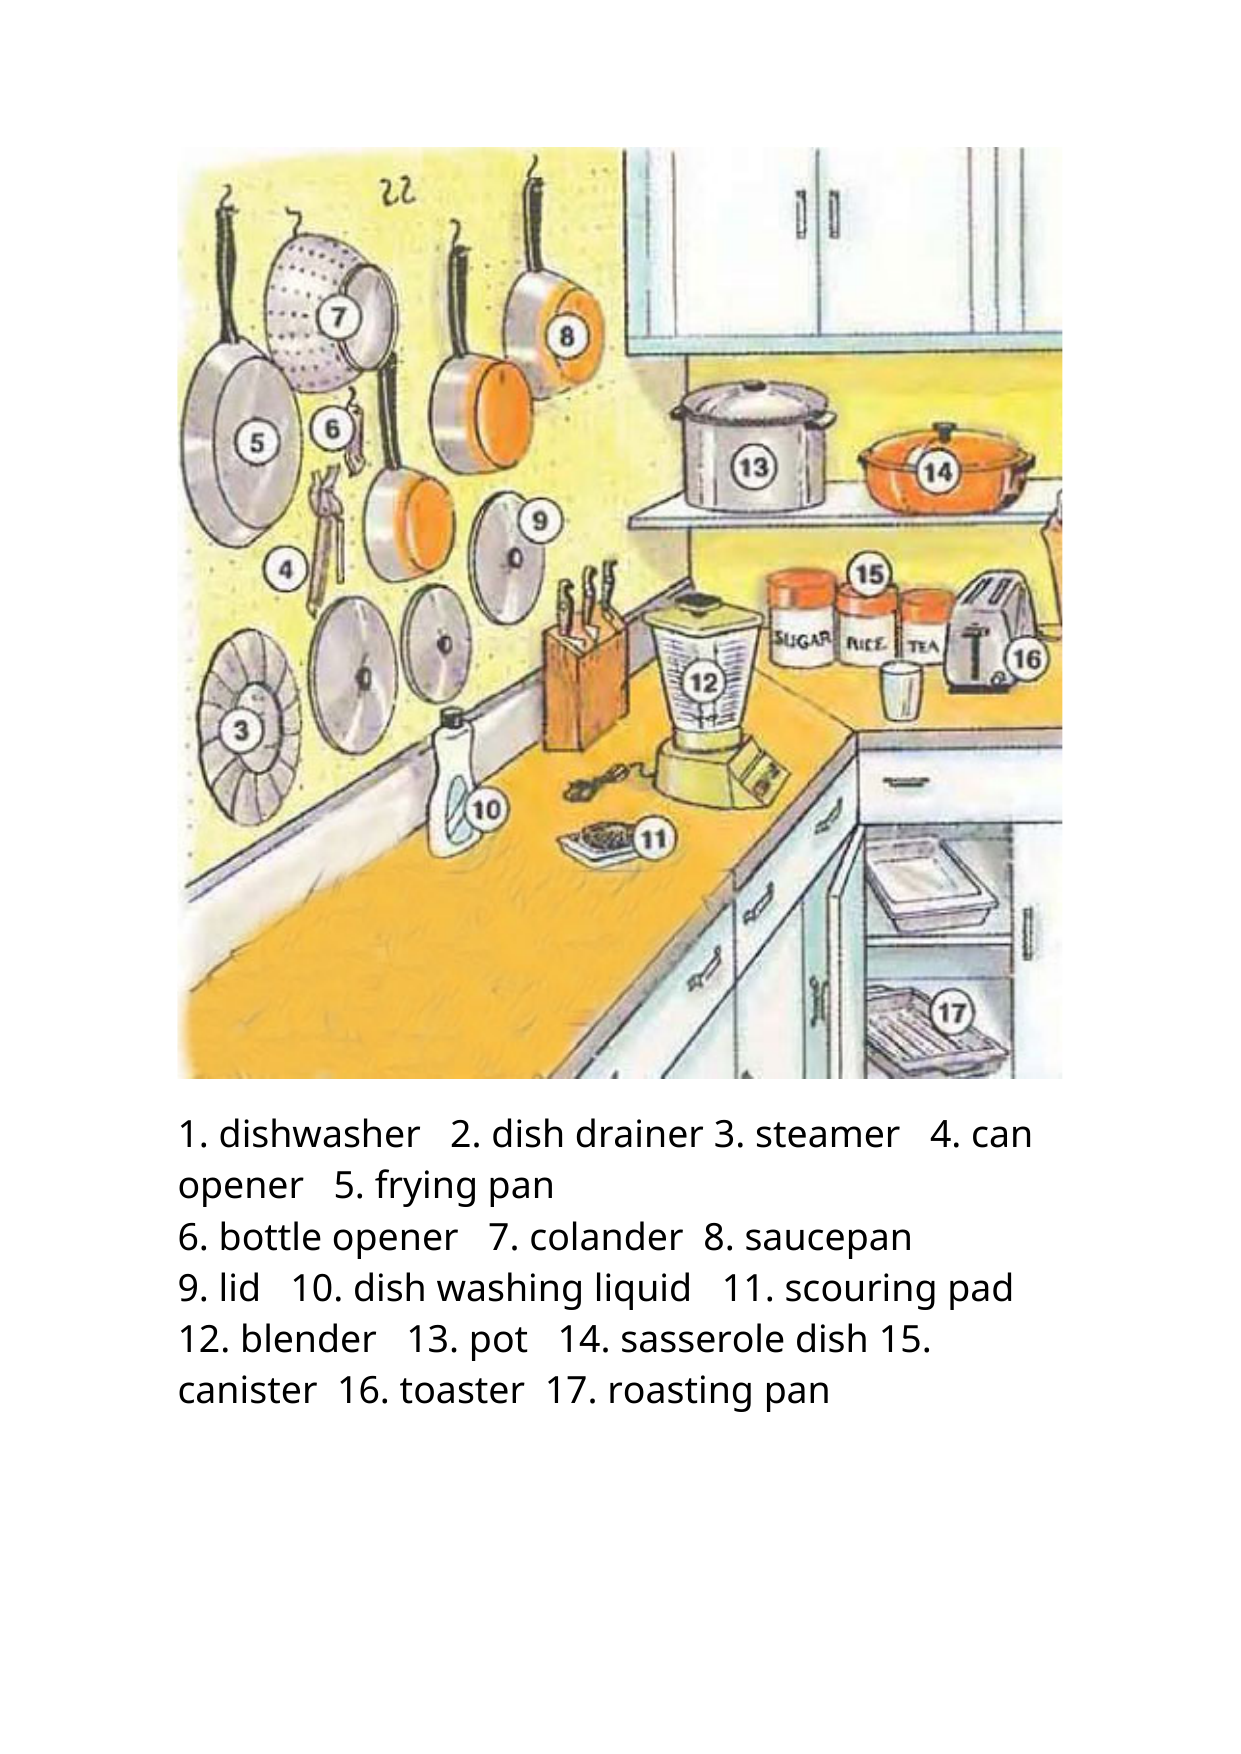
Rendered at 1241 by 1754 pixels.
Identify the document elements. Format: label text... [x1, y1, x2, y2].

text 9. lid 10. dish washing liquid 11. scouring pad [177, 1261, 1063, 1312]
text 6. bottle opener 7. colander 8. saucepan [177, 1210, 1063, 1261]
text 12. blender 13. pot 14. sasserole dish 15. canister 16. toaster 17. roasting pan [177, 1312, 1063, 1414]
picture [177, 147, 1063, 1079]
text 1. dishwasher 2. dish drainer 3. steamer 4. can opener 5. frying pan [177, 1108, 1063, 1210]
